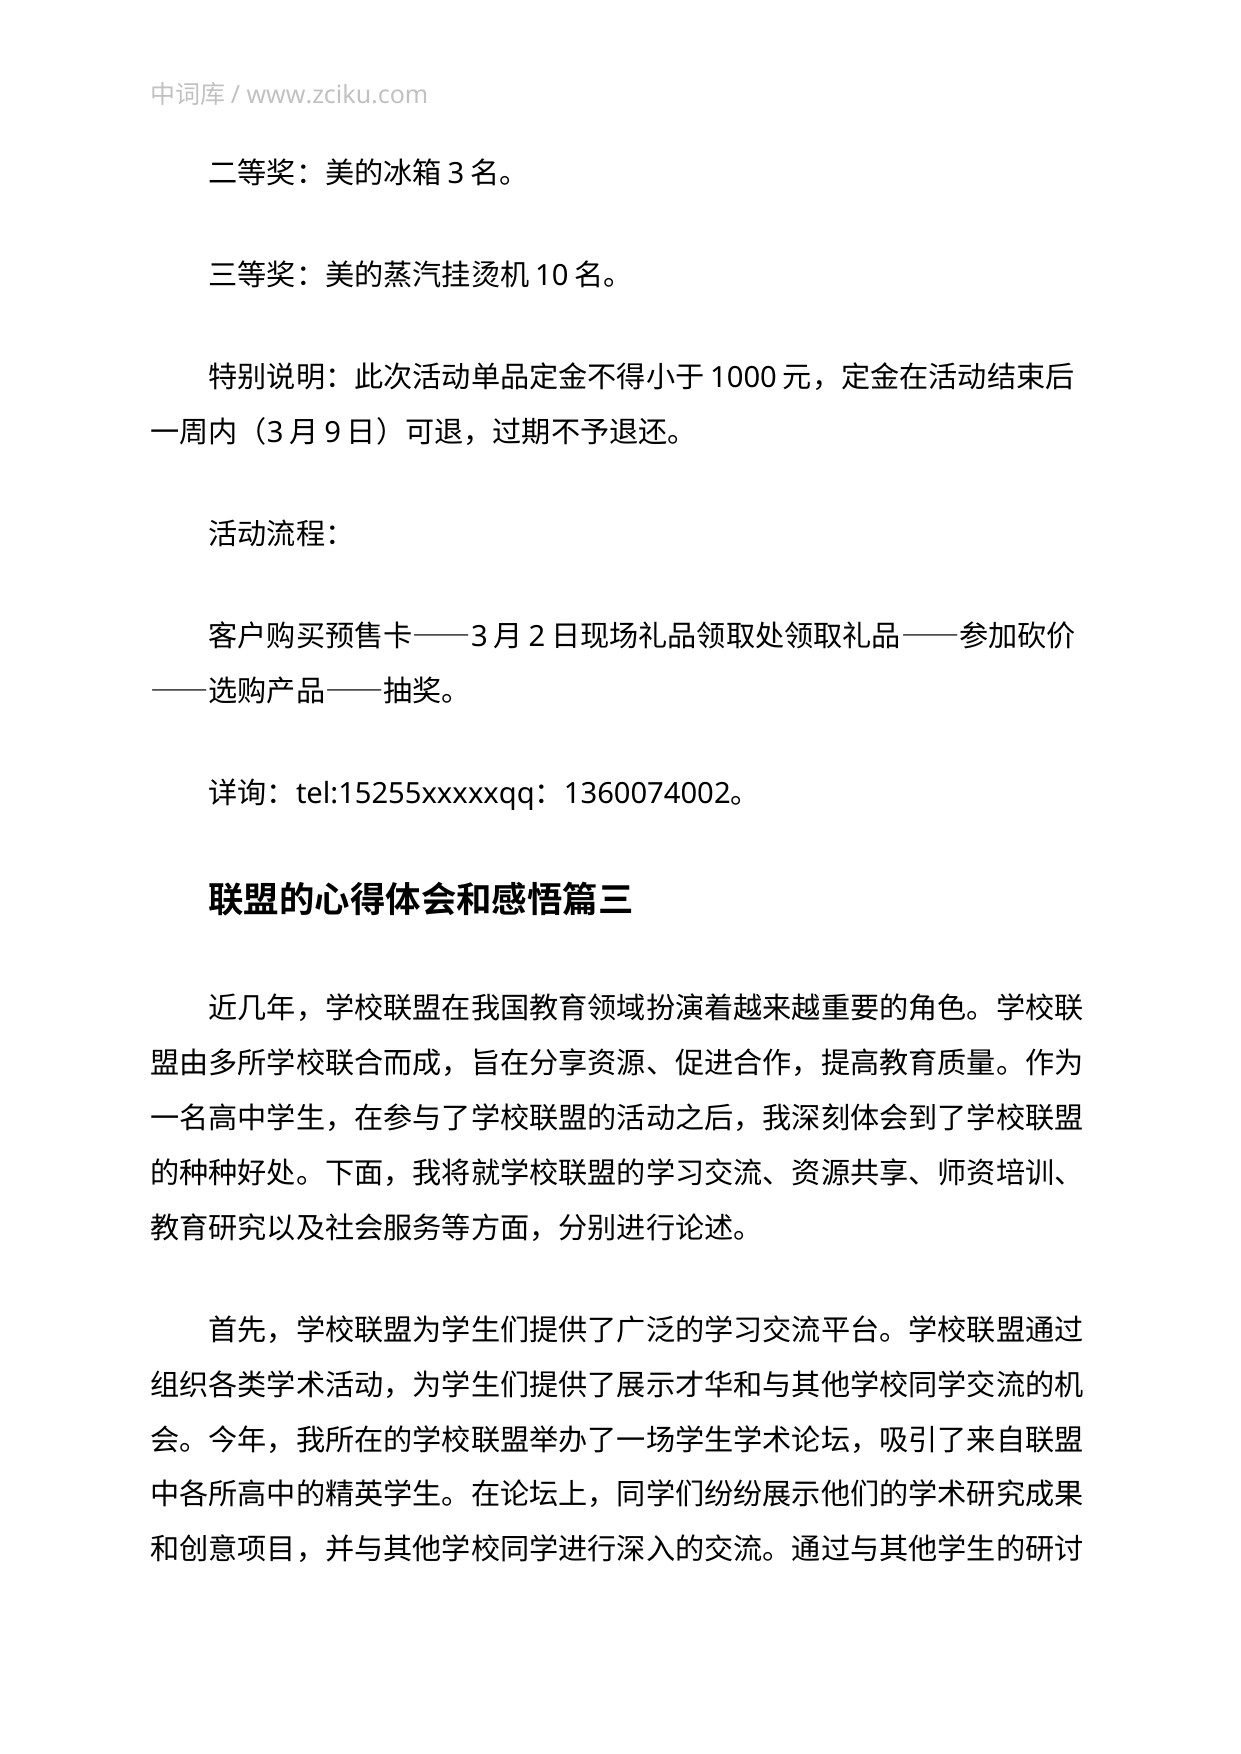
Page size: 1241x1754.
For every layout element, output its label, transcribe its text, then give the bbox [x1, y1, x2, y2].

text 近几年，学校联盟在我国教育领域扮演着越来越重要的角色。学校联盟由多所学校联合而成，旨在分享资源、促进合作，提高教育质量。作为一名高中学生，在参与了学校联盟的活动之后，我深刻体会到了学校联盟的种种好处。下面，我将就学校联盟的学习交流、资源共享、师资培训、教育研究以及社会服务等方面，分别进行论述。 [150, 985, 1090, 1247]
text 活动流程： [150, 511, 1090, 553]
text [150, 1306, 1090, 1568]
text 客户购买预售卡——3月2日现场礼品领取处领取礼品——参加砍价——选购产品——抽奖。 [150, 613, 1090, 710]
text 特别说明：此次活动单品定金不得小于1000元，定金在活动结束后一周内（3月9日）可退，过期不予退还。 [150, 354, 1090, 451]
text 三等奖：美的蒸汽挂烫机10名。 [150, 252, 1090, 294]
text 联盟的心得体会和感悟篇三 [150, 871, 1090, 923]
text 详询：tel:15255xxxxxqq：1360074002。 [150, 769, 1090, 812]
text 二等奖：美的冰箱3名。 [150, 150, 1090, 192]
